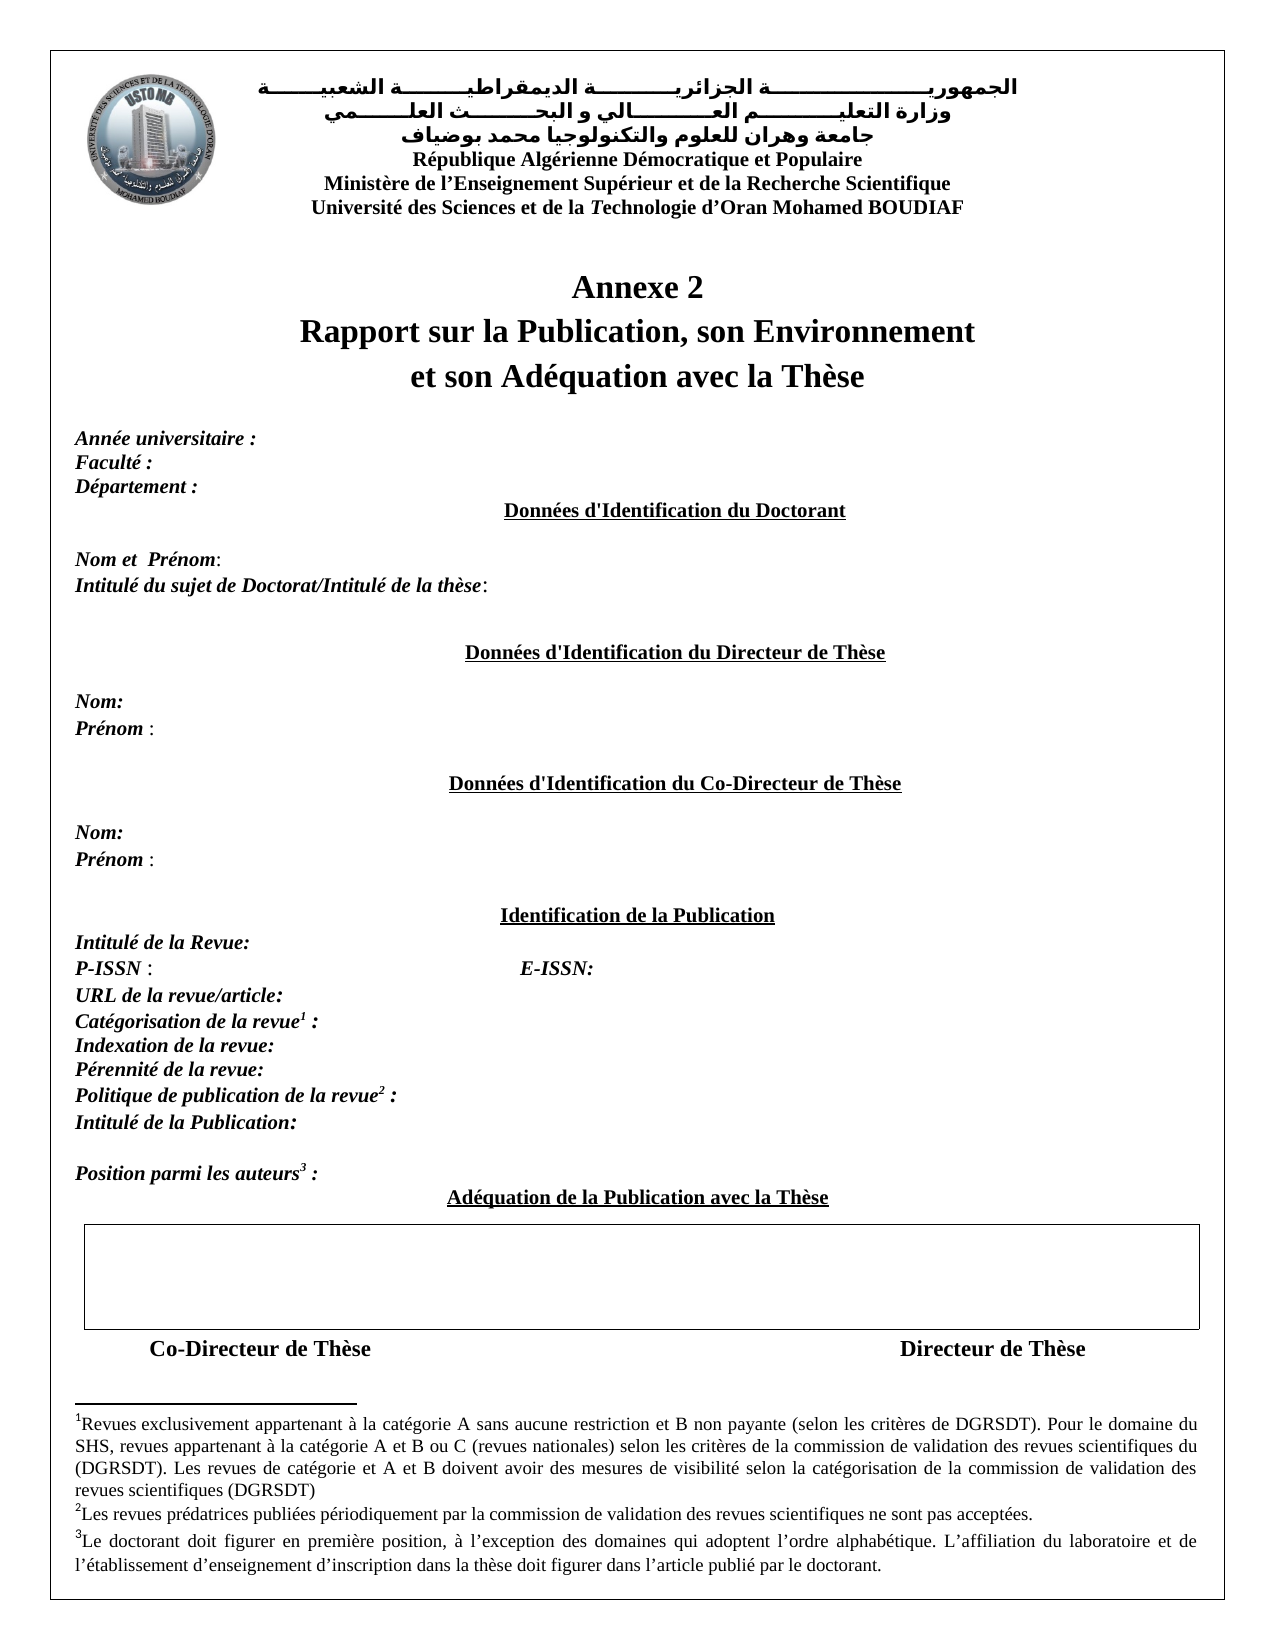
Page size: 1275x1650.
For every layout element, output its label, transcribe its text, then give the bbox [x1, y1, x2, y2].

text P-ISSN : E-ISSN: [75, 954, 1200, 981]
text Nom: [75, 820, 1200, 844]
text Données d'Identification du Doctorant [150, 498, 1200, 522]
text Intitulé de la Revue: [75, 930, 1200, 954]
text URL de la revue/article: [75, 981, 1200, 1007]
text Indexation de la revue: [75, 1033, 1200, 1057]
text Identification de la Publication [75, 903, 1200, 927]
text جامعة وهران للعلوم والتكنولوجيا محمد بوضياف [75, 123, 1200, 147]
text Adéquation de la Publication avec la Thèse [75, 1184, 1200, 1209]
text et son Adéquation avec la Thèse [75, 356, 1200, 394]
text وزارة التعليـــــــــــم العـــــــــــالي و البحـــــــــث العلـــــــمي [75, 99, 1200, 123]
text Pérennité de la revue: [75, 1057, 1200, 1081]
text Données d'Identification du Directeur de Thèse [150, 640, 1200, 664]
text Politique de publication de la revue : [75, 1081, 1200, 1108]
text الجمهوريــــــــــــــــــــــة الجزائريـــــــــــة الديمقراطيـــــــــة الشعبيـــــــة [75, 75, 1200, 99]
text Intitulé du sujet de Doctorat/Intitulé de la thèse: [75, 571, 1200, 597]
text Rapport sur la Publication, son Environnement [75, 312, 1200, 350]
text Données d'Identification du Co-Directeur de Thèse [150, 771, 1200, 795]
text Catégorisation de la revue : [75, 1007, 1200, 1033]
text Faculté : [75, 450, 1200, 474]
text Intitulé de la Publication: [75, 1108, 1200, 1134]
text Annexe 2 [75, 268, 1200, 306]
text Prénom : [75, 716, 1200, 740]
text Co-Directeur de Thèse Directeur de Thèse [75, 1335, 1153, 1361]
text Nom: [75, 688, 1200, 713]
text Prénom : [75, 847, 1200, 871]
text Université des Sciences et de la Technologie d’Oran Mohamed BOUDIAF [75, 195, 1200, 219]
text Position parmi les auteurs : [75, 1161, 1200, 1184]
text Ministère de l’Enseignement Supérieur et de la Recherche Scientifique [75, 171, 1200, 195]
text République Algérienne Démocratique et Populaire [75, 147, 1200, 171]
text Nom et Prénom: [75, 547, 1200, 571]
text Année universitaire : [75, 426, 1200, 450]
text Département : [75, 474, 1200, 498]
